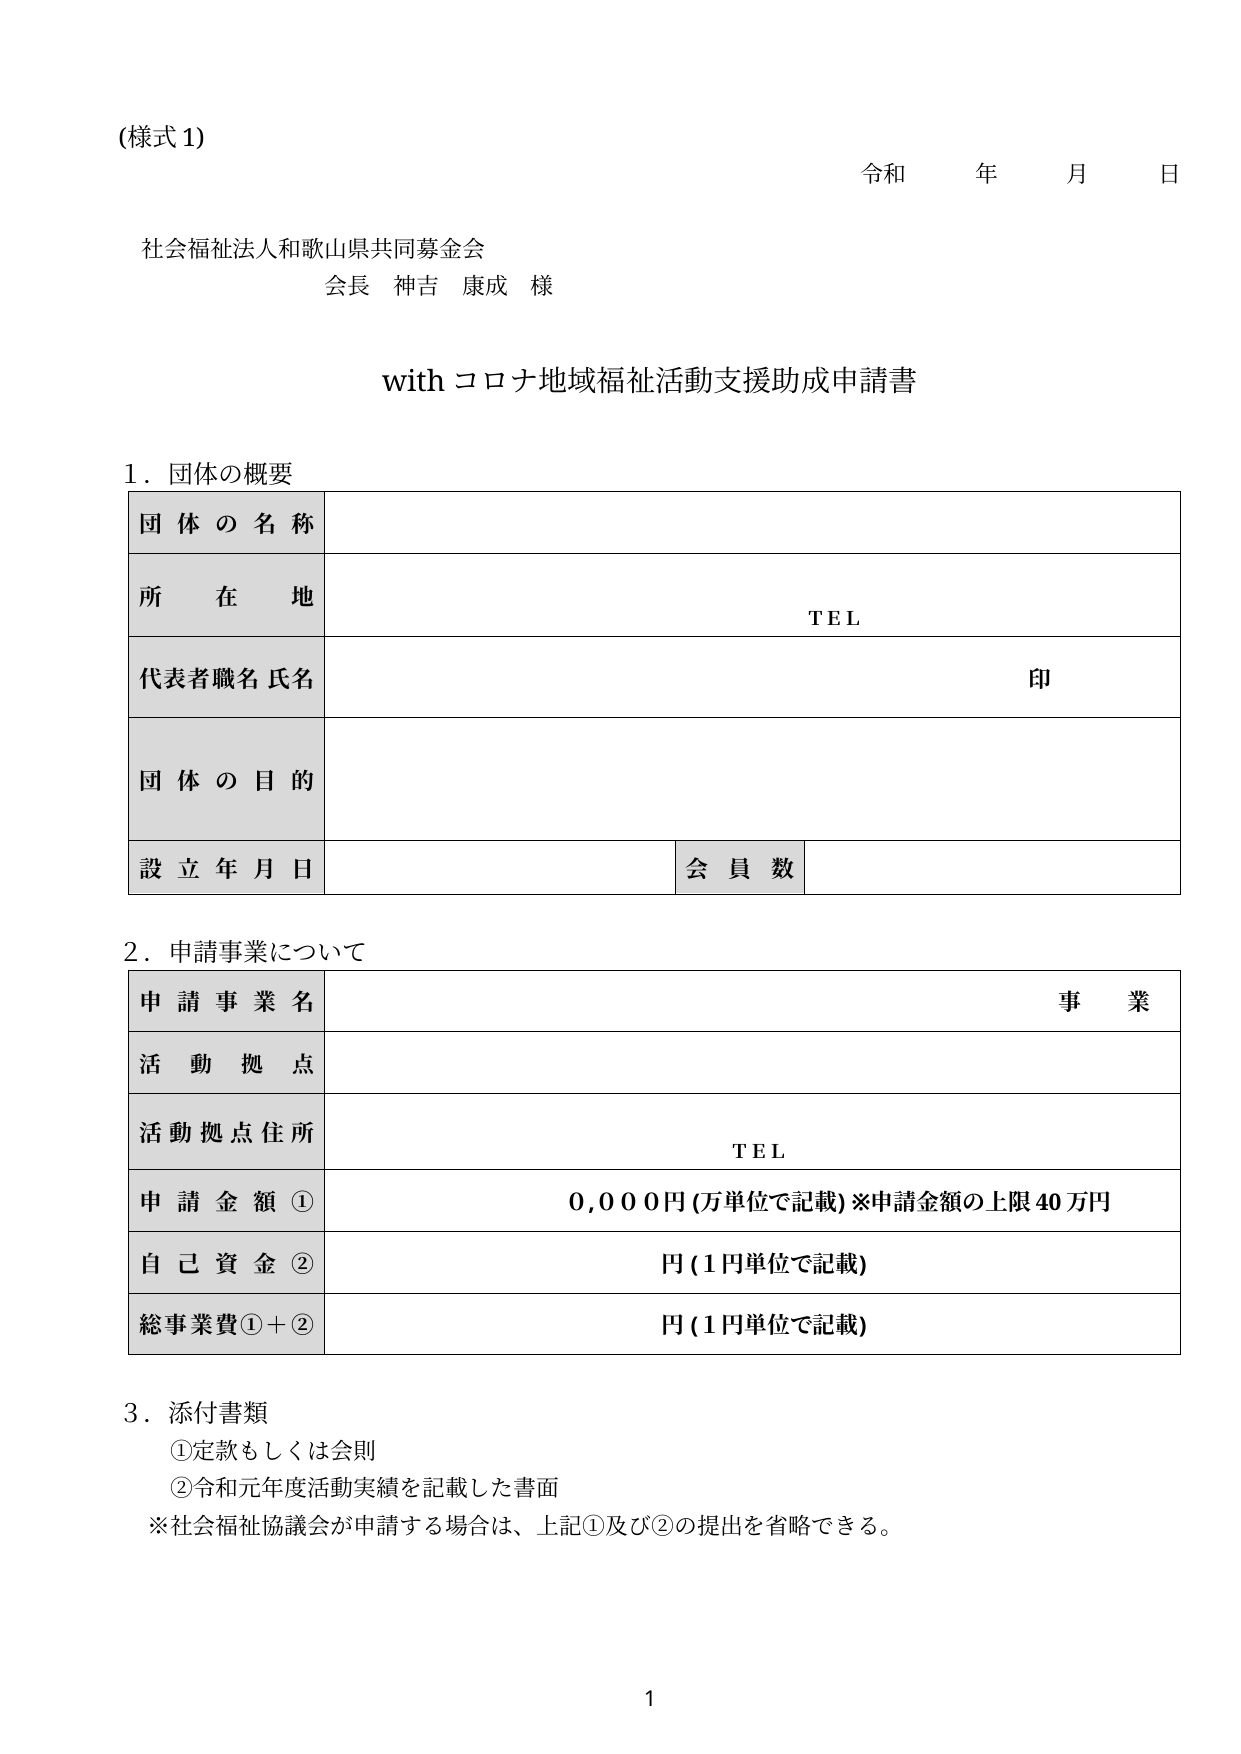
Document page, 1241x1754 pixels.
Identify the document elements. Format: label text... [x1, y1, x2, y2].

table_cell ＴＥＬ [325, 554, 1180, 636]
text ①定款もしくは会則 [118, 1430, 1181, 1468]
table_cell 円 (１円単位で記載) [325, 1294, 1180, 1354]
table_cell 総事業費①＋② [129, 1294, 324, 1354]
table_cell 印 [996, 637, 1180, 717]
table_cell 活動拠点 [129, 1032, 324, 1093]
text ３．添付書類 [118, 1393, 1181, 1430]
table_header [325, 492, 1180, 553]
table_cell 円 (１円単位で記載) [325, 1232, 1180, 1293]
table_cell ０,０００円 (万単位で記載) ※申請金額の上限40万円 [325, 1170, 1180, 1231]
table_cell 活動拠点住所 [129, 1094, 324, 1169]
table_cell [325, 718, 1180, 840]
table_cell 団体の目的 [129, 718, 324, 840]
table_cell ＴＥＬ [325, 1094, 1180, 1169]
text １．団体の概要 [118, 454, 1181, 491]
table_cell [805, 841, 1180, 893]
text ※社会福祉協議会が申請する場合は、上記①及び②の提出を省略できる。 [118, 1505, 1181, 1543]
text 社会福祉法人和歌山県共同募金会 [118, 229, 1181, 266]
text ２．申請事業について [118, 932, 1181, 969]
table_cell 設立年月日 [129, 841, 324, 893]
table_cell [325, 1032, 1180, 1093]
table_header 団体の名称 [129, 492, 324, 553]
table_cell 自己資金② [129, 1232, 324, 1293]
table_cell 会員数 [676, 841, 804, 893]
table_cell [325, 637, 996, 717]
text 令和 年 月 日 [118, 154, 1181, 191]
table_cell 代表者職名 氏名 [129, 637, 324, 717]
table_cell 申請金額① [129, 1170, 324, 1231]
table_cell [325, 841, 675, 893]
table_header 事 業 [1048, 971, 1180, 1031]
table_header [325, 971, 1048, 1031]
table_header 申請事業名 [129, 971, 324, 1031]
text withコロナ地域福祉活動支援助成申請書 [118, 341, 1181, 416]
text (様式1) [118, 118, 1181, 154]
table_cell 所在地 [129, 554, 324, 636]
text ②令和元年度活動実績を記載した書面 [118, 1468, 1181, 1505]
text 会長 神吉 康成 様 [118, 266, 1181, 304]
